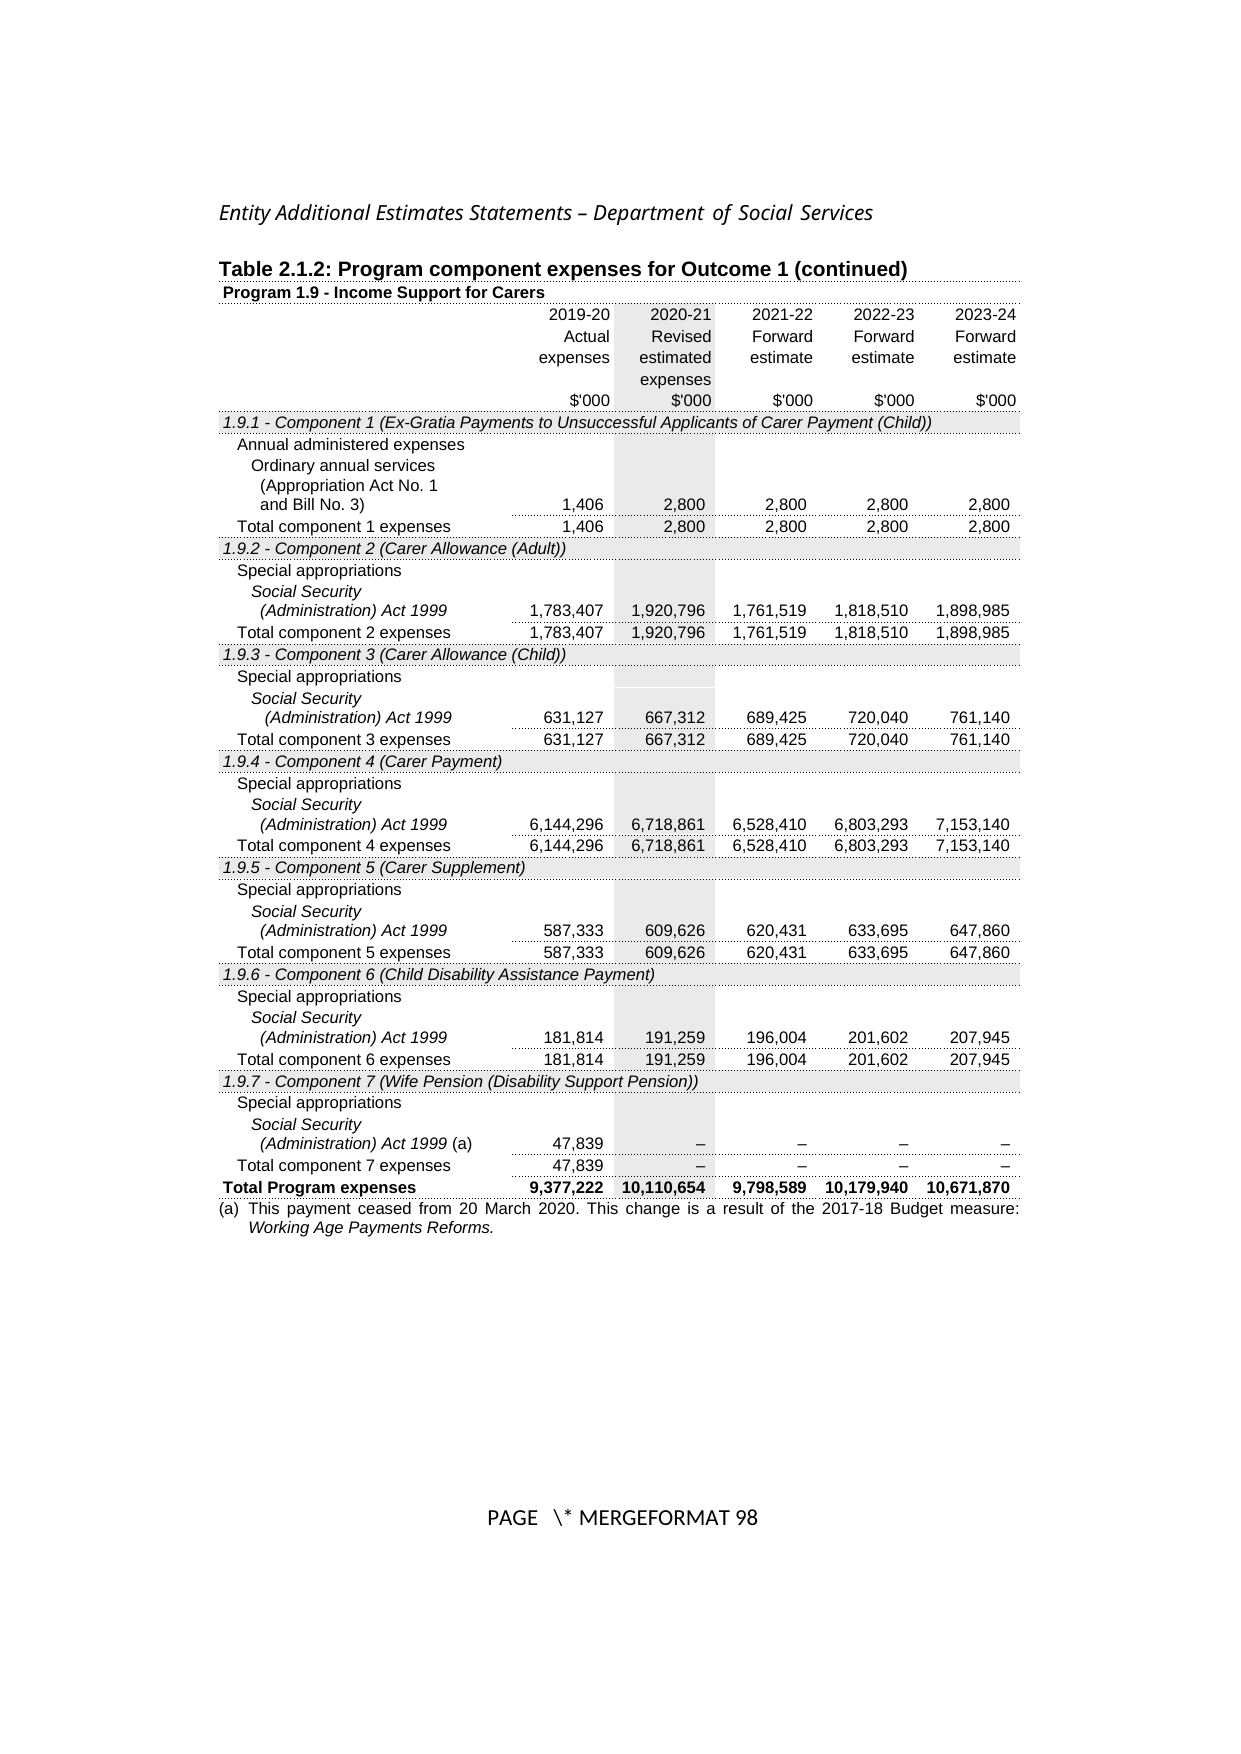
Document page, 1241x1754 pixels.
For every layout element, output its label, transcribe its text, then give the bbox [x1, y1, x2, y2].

subtitle Table 2.1.2: Program component expenses for Outcome 1 (continued) [218, 257, 1022, 281]
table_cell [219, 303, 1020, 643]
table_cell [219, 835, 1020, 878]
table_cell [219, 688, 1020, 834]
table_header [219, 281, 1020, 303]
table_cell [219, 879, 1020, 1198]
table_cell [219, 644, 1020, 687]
list This payment ceased from 20 March 2020. This change is a result of the 2017-18 Budget measure: Working Age Payments Reforms. [218, 1199, 1022, 1237]
